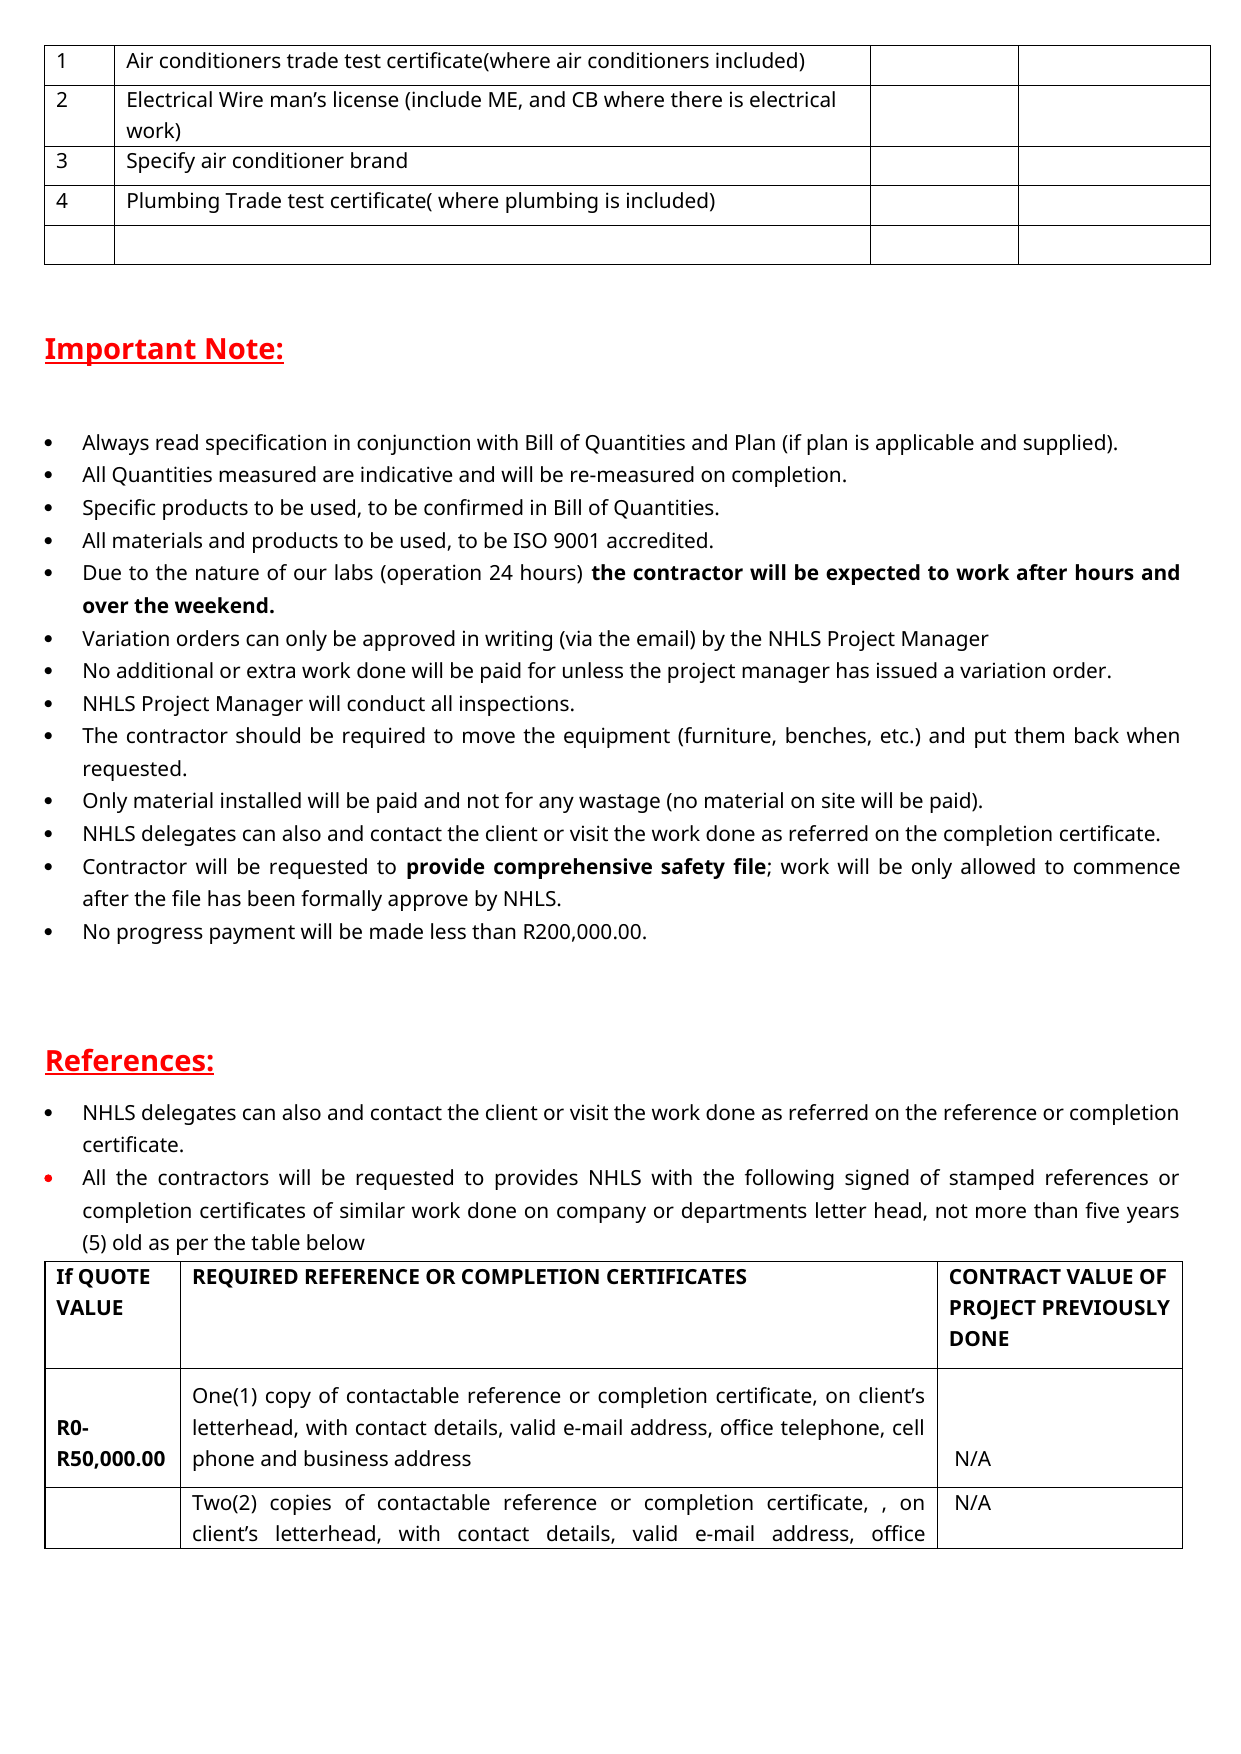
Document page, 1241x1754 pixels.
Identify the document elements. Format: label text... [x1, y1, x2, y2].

table_cell [871, 226, 1018, 264]
table_cell Specify air conditioner brand [115, 147, 870, 185]
table_cell 4 [45, 186, 114, 225]
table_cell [46, 1488, 180, 1548]
table_cell [1019, 46, 1210, 84]
table_cell [1019, 226, 1210, 264]
table_cell [1019, 86, 1210, 146]
table_cell 3 [45, 147, 114, 185]
list The contractor should be required to move the equipment (furniture, benches, etc.) and put them back when requested. [44, 721, 1182, 782]
list No progress payment will be made less than R200,000.00. [44, 917, 1182, 946]
table_cell R0-R50,000.00 [46, 1369, 180, 1487]
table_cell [181, 1488, 937, 1548]
list Contractor will be requested to provide comprehensive safety file; work will be only allowed to commence after the file has been formally approve by NHLS. [44, 852, 1182, 913]
list Only material installed will be paid and not for any wastage (no material on site will be paid). [44, 787, 1182, 815]
table_cell 2 [45, 86, 114, 146]
list Due to the nature of our labs (operation 24 hours) the contractor will be expected to work after hours and over the weekend. [44, 558, 1182, 619]
table_cell [1019, 147, 1210, 185]
table_cell [871, 147, 1018, 185]
text Important Note: [44, 328, 1182, 368]
list NHLS Project Manager will conduct all inspections. [44, 689, 1182, 717]
list Specific products to be used, to be confirmed in Bill of Quantities. [44, 493, 1182, 522]
list NHLS delegates can also and contact the client or visit the work done as referred on the reference or completion certificate. [44, 1098, 1182, 1159]
table_cell One(1) copy of contactable reference or completion certificate, on client’s letterhead, with contact details, valid e-mail address, office telephone, cell phone and business address [181, 1369, 937, 1487]
table_cell [871, 86, 1018, 146]
table_cell [871, 46, 1018, 84]
table_cell Plumbing Trade test certificate( where plumbing is included) [115, 186, 870, 225]
list Variation orders can only be approved in writing (via the email) by the NHLS Project Manager [44, 624, 1182, 652]
table_cell [871, 186, 1018, 225]
list All the contractors will be requested to provides NHLS with the following signed of stamped references or completion certificates of similar work done on company or departments letter head, not more than five years (5) old as per the table below [44, 1163, 1182, 1257]
table_header If QUOTE VALUE [46, 1262, 180, 1368]
table_cell [1019, 186, 1210, 225]
table_cell [45, 226, 114, 264]
table_cell 1 [45, 46, 114, 84]
list All Quantities measured are indicative and will be re-measured on completion. [44, 461, 1182, 489]
list Always read specification in conjunction with Bill of Quantities and Plan (if plan is applicable and supplied). [44, 428, 1182, 456]
table_cell N/A [938, 1369, 1182, 1487]
table_cell [115, 226, 870, 264]
text References: [44, 1040, 1182, 1079]
table_cell Air conditioners trade test certificate(where air conditioners included) [115, 46, 870, 84]
list All materials and products to be used, to be ISO 9001 accredited. [44, 526, 1182, 554]
table_cell N/A [938, 1488, 1182, 1548]
table_cell Electrical Wire man’s license (include ME, and CB where there is electrical work) [115, 86, 870, 146]
table_header REQUIRED REFERENCE OR COMPLETION CERTIFICATES [181, 1262, 937, 1368]
list No additional or extra work done will be paid for unless the project manager has issued a variation order. [44, 656, 1182, 685]
list NHLS delegates can also and contact the client or visit the work done as referred on the completion certificate. [44, 819, 1182, 848]
table_header CONTRACT VALUE OF PROJECT PREVIOUSLY DONE [938, 1262, 1182, 1368]
